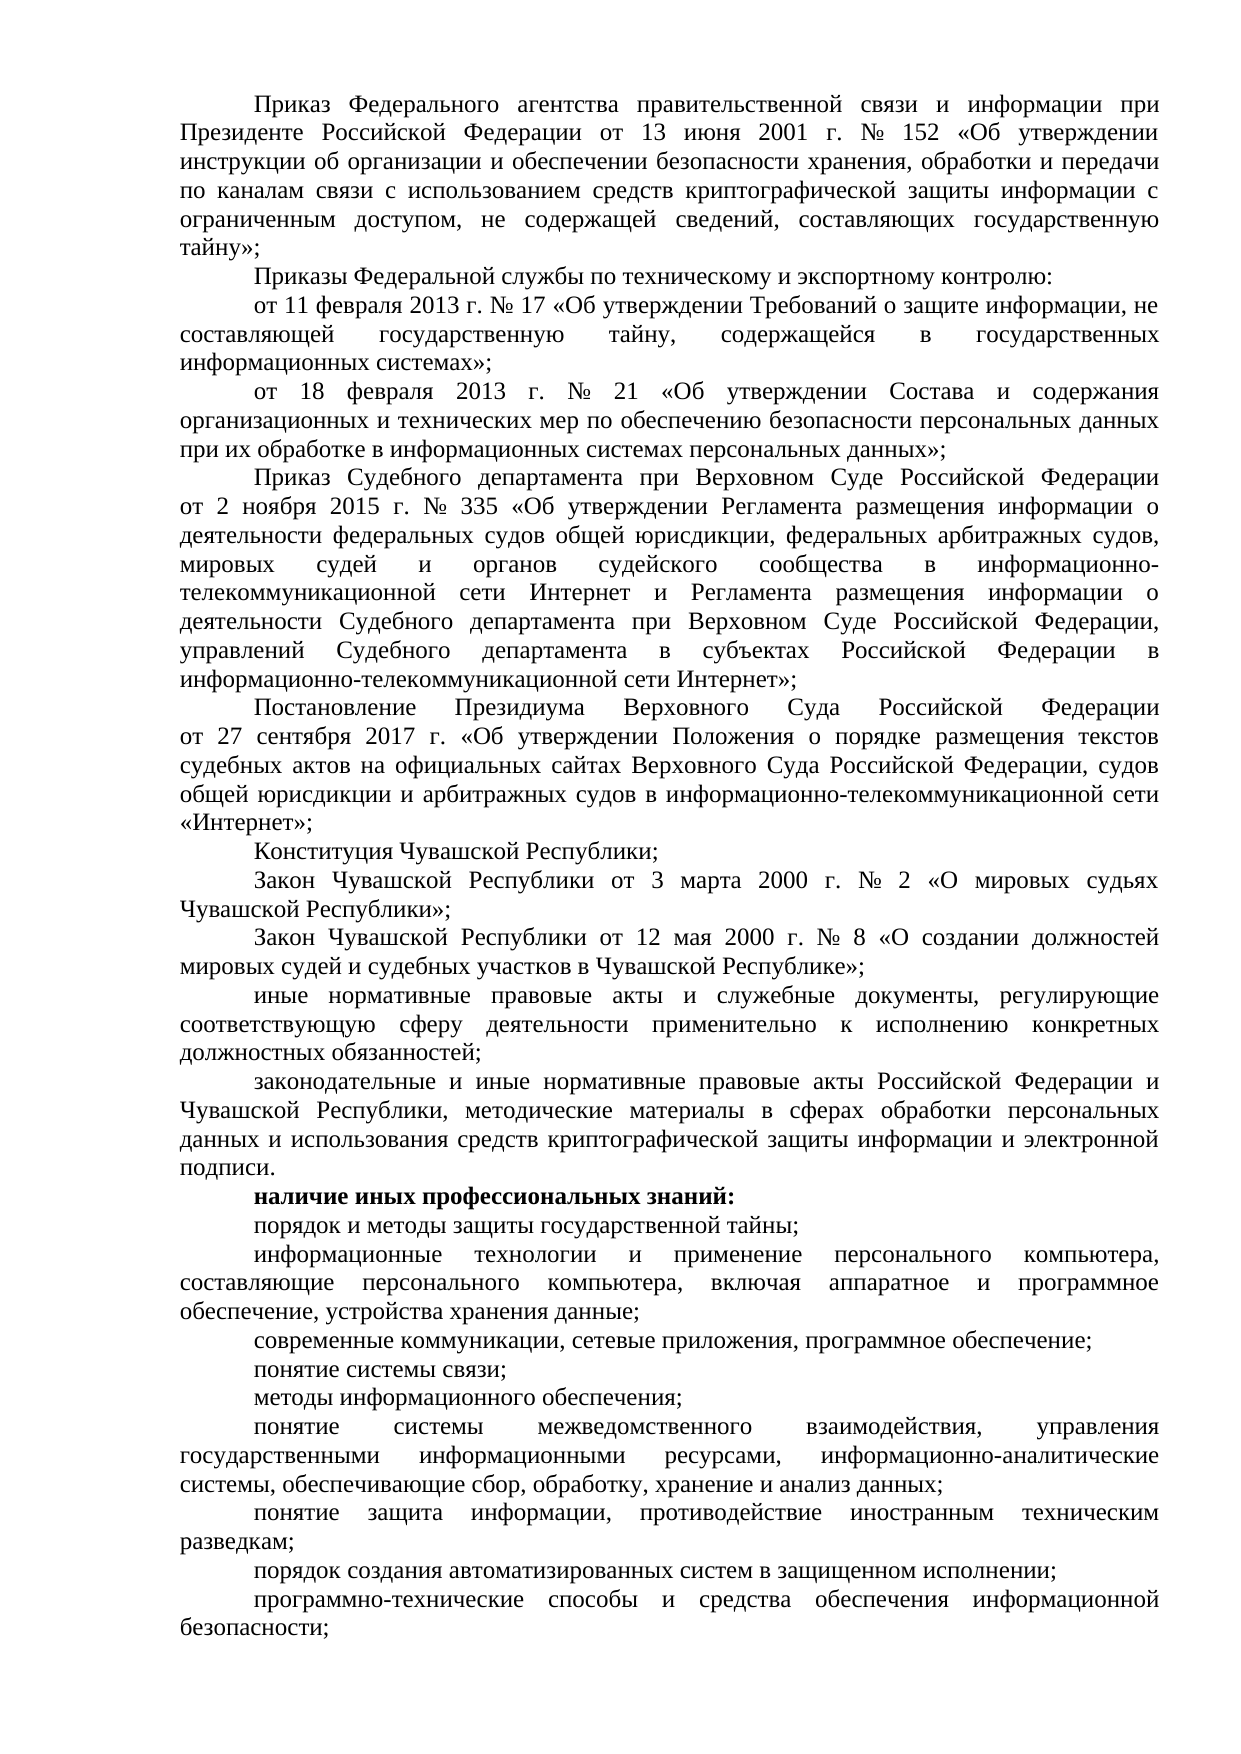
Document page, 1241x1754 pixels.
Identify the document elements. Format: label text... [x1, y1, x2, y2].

text информационные технологии и применение персонального компьютера, составляющие персонального компьютера, включая аппаратное и программное обеспечение, устройства хранения данные; [179, 1239, 1160, 1325]
text Закон Чувашской Республики от 3 марта 2000 г. № 2 «О мировых судьях Чувашской Республики»; [179, 865, 1160, 922]
text понятие системы связи; [179, 1354, 1160, 1382]
text методы информационного обеспечения; [179, 1382, 1160, 1411]
text Постановление Президиума Верховного Суда Российской Федерации от 27 сентября 2017 г. «Об утверждении Положения о порядке размещения текстов судебных актов на официальных сайтах Верховного Суда Российской Федерации, судов общей юрисдикции и арбитражных судов в информационно-телекоммуникационной сети «Интернет»; [179, 692, 1160, 836]
text порядок и методы защиты государственной тайны; [179, 1210, 1160, 1239]
text от 11 февраля 2013 г. № 17 «Об утверждении Требований о защите информации, не составляющей государственную тайну, содержащейся в государственных информационных системах»; [179, 290, 1160, 376]
text Закон Чувашской Республики от 12 мая 2000 г. № 8 «О создании должностей мировых судей и судебных участков в Чувашской Республике»; [179, 922, 1160, 980]
text понятие системы межведомственного взаимодействия, управления государственными информационными ресурсами, информационно-аналитические системы, обеспечивающие сбор, обработку, хранение и анализ данных; [179, 1411, 1160, 1497]
text наличие иных профессиональных знаний: [179, 1181, 1160, 1210]
text законодательные и иные нормативные правовые акты Российской Федерации и Чувашской Республики, методические материалы в сферах обработки персональных данных и использования средств криптографической защиты информации и электронной подписи. [179, 1066, 1160, 1181]
text понятие защита информации, противодействие иностранным техническим разведкам; [179, 1497, 1160, 1555]
text программно-технические способы и средства обеспечения информационной безопасности; [179, 1584, 1160, 1641]
text Приказы Федеральной службы по техническому и экспортному контролю: [179, 261, 1160, 290]
text иные нормативные правовые акты и служебные документы, регулирующие соответствующую сферу деятельности применительно к исполнению конкретных должностных обязанностей; [179, 980, 1160, 1066]
text Приказ Федерального агентства правительственной связи и информации при Президенте Российской Федерации от 13 июня 2001 г. № 152 «Об утверждении инструкции об организации и обеспечении безопасности хранения, обработки и передачи по каналам связи с использованием средств криптографической защиты информации с ограниченным доступом, не содержащей сведений, составляющих государственную тайну»; [179, 89, 1160, 261]
text Приказ Судебного департамента при Верховном Суде Российской Федерации от 2 ноября 2015 г. № 335 «Об утверждении Регламента размещения информации о деятельности федеральных судов общей юрисдикции, федеральных арбитражных судов, мировых судей и органов судейского сообщества в информационно-телекоммуникационной сети Интернет и Регламента размещения информации о деятельности Судебного департамента при Верховном Суде Российской Федерации, управлений Судебного департамента в субъектах Российской Федерации в информационно-телекоммуникационной сети Интернет»; [179, 462, 1160, 692]
text от 18 февраля 2013 г. № 21 «Об утверждении Состава и содержания организационных и технических мер по обеспечению безопасности персональных данных при их обработке в информационных системах персональных данных»; [179, 376, 1160, 462]
text порядок создания автоматизированных систем в защищенном исполнении; [179, 1555, 1160, 1584]
text Конституция Чувашской Республики; [179, 836, 1160, 865]
text современные коммуникации, сетевые приложения, программное обеспечение; [179, 1325, 1160, 1354]
